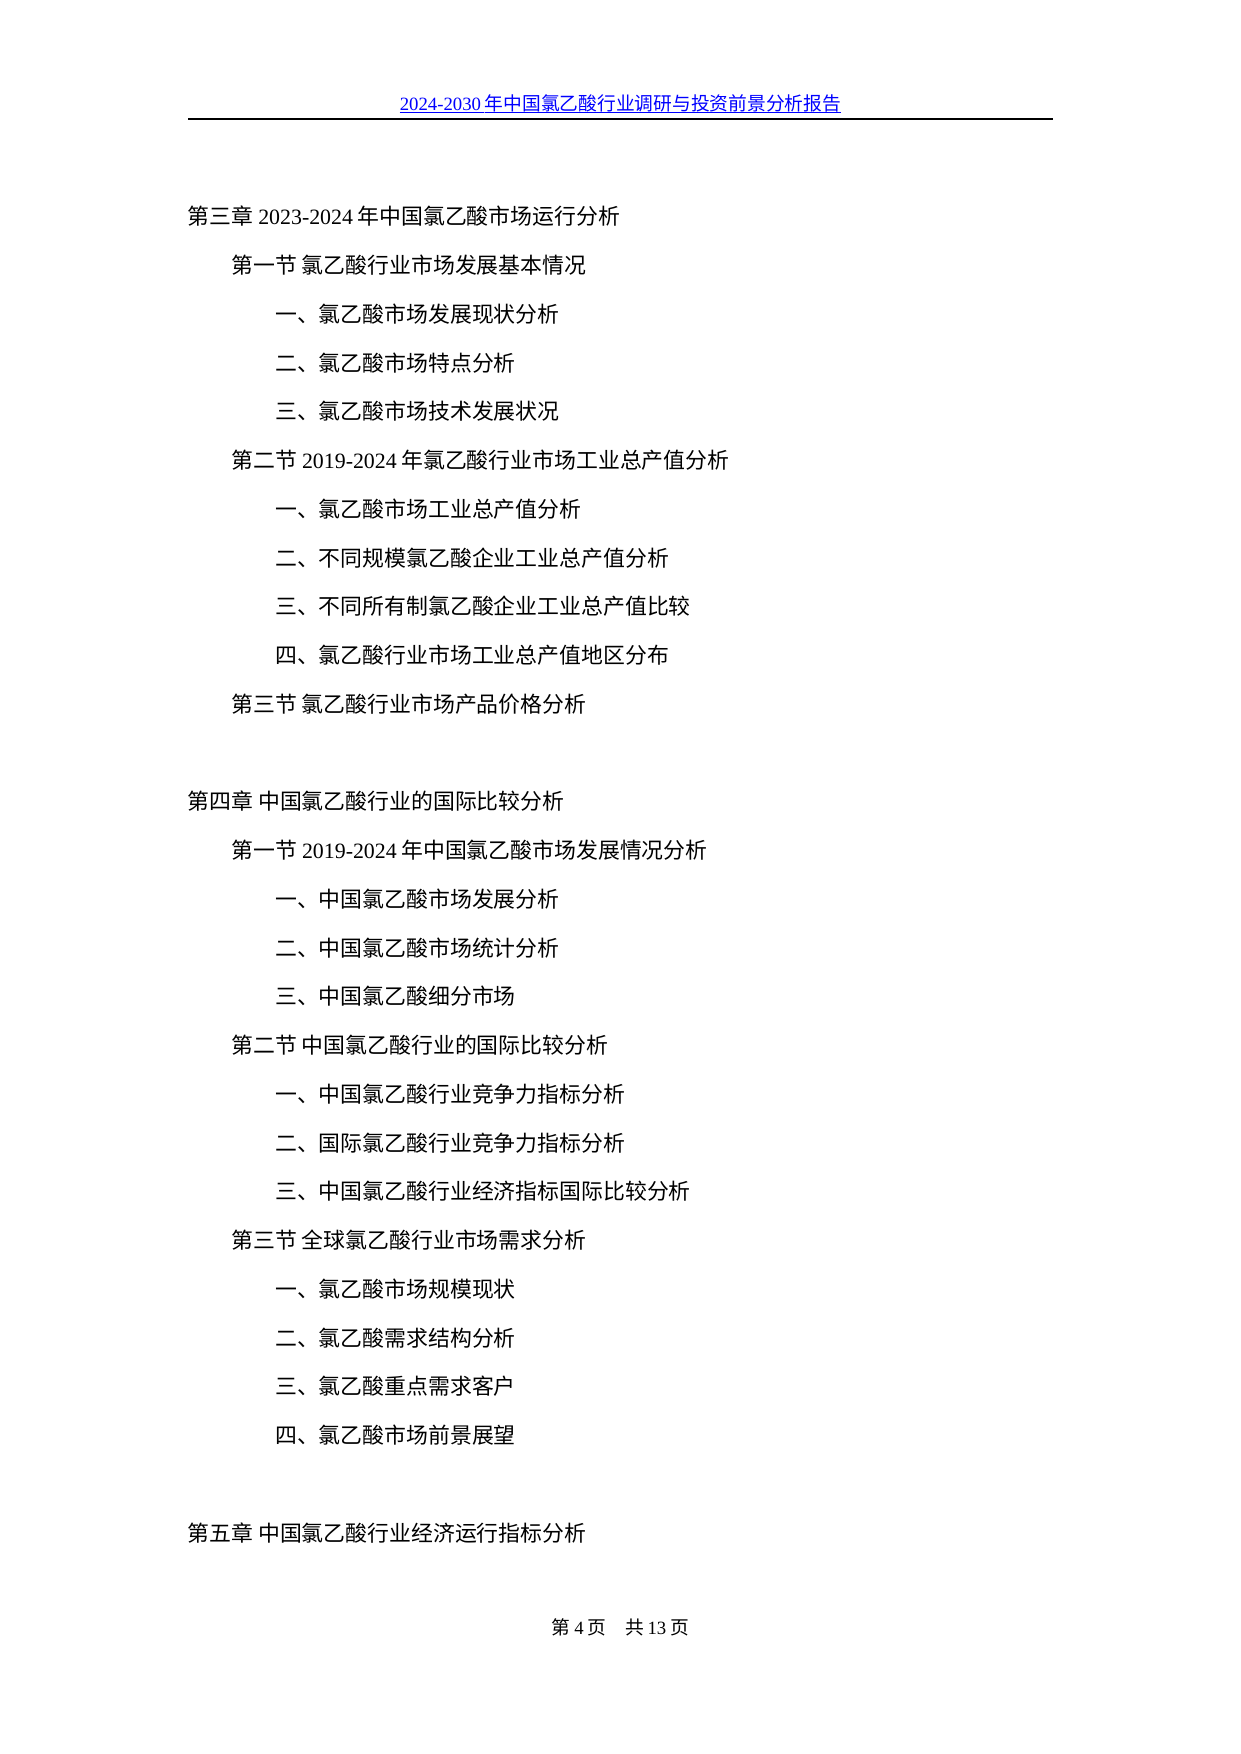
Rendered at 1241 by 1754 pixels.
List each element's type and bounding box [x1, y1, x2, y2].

text [187, 150, 1053, 1548]
